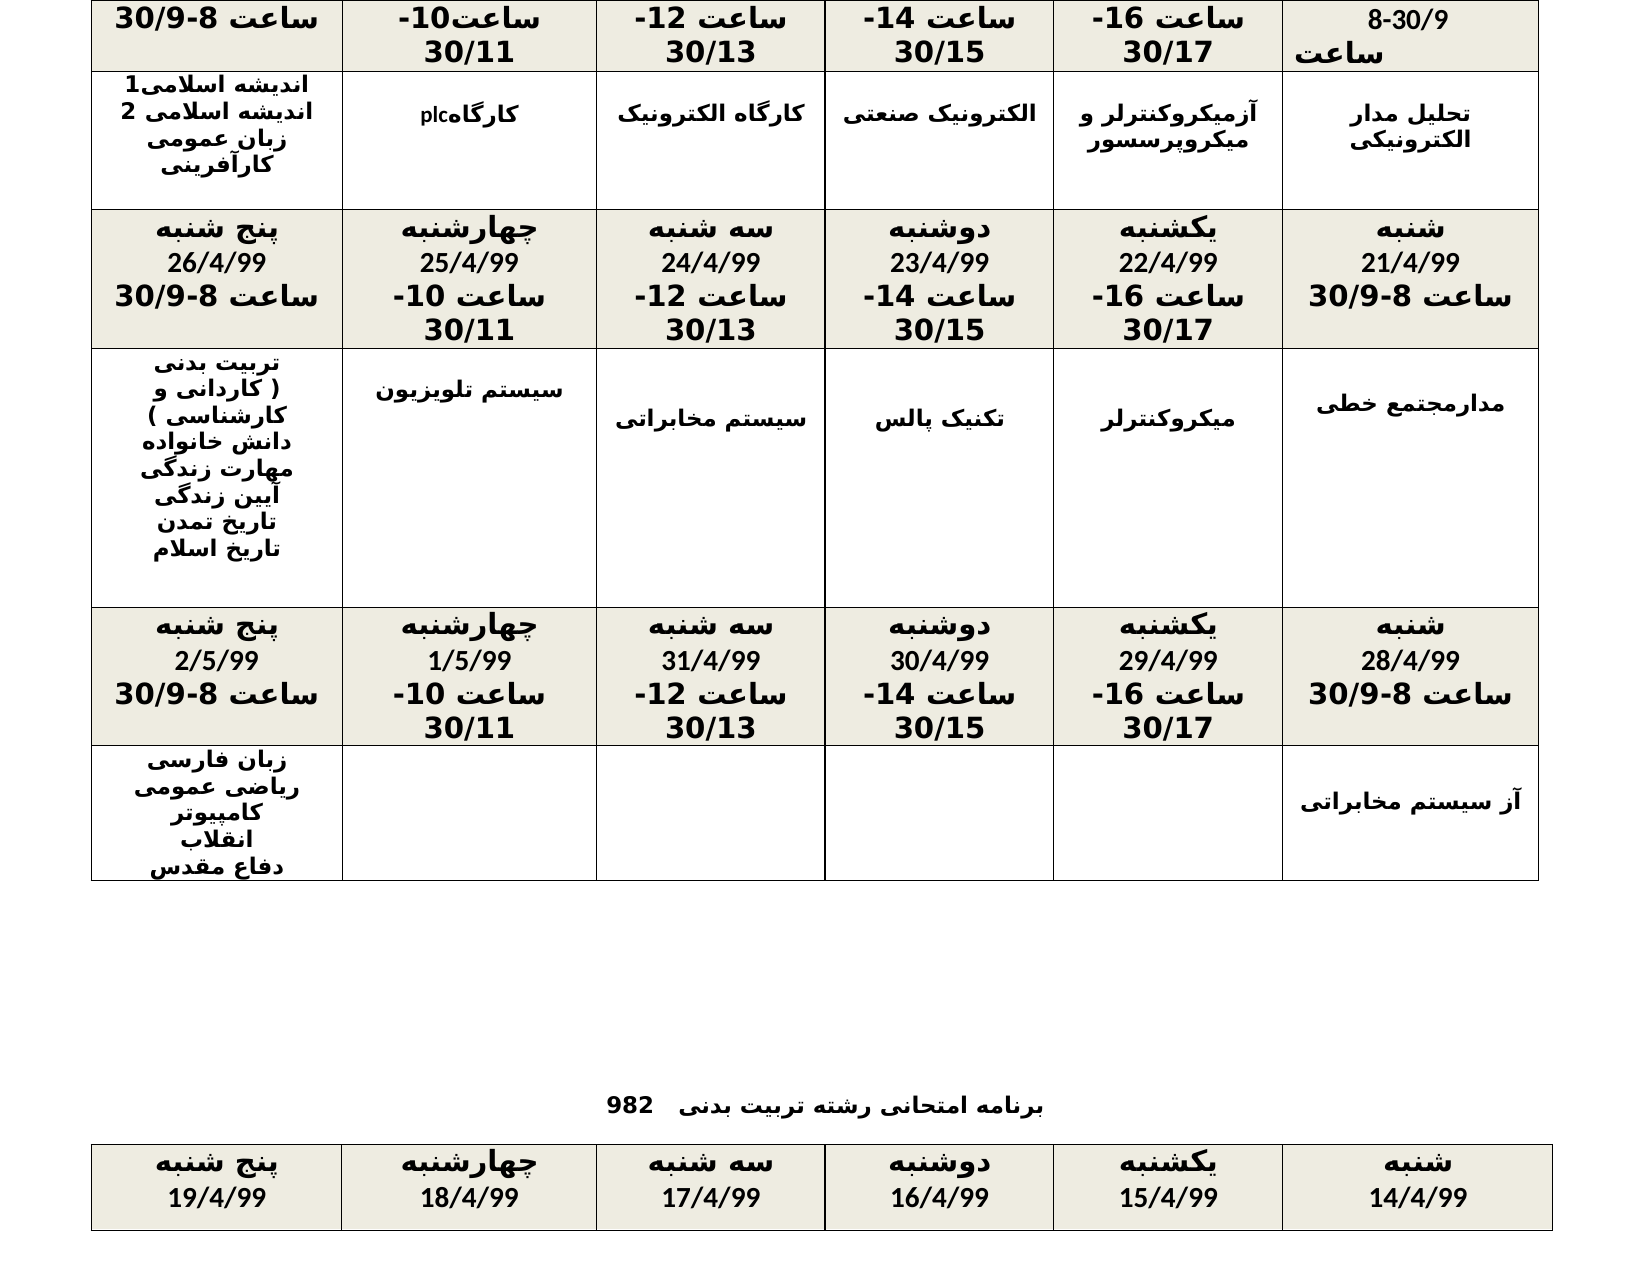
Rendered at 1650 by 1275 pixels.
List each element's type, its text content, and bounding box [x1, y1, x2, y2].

table_cell [826, 746, 1053, 879]
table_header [1283, 1145, 1552, 1229]
table_cell [597, 746, 824, 879]
table_cell الکترونیک صنعتی [826, 72, 1053, 209]
table_cell میکروکنترلر [1054, 349, 1282, 607]
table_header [92, 1, 342, 71]
table_cell یکشنبه 29/4/99 ساعت 16-30/17 [1054, 608, 1282, 745]
table_cell سه شنبه 24/4/99 ساعت 12-30/13 [597, 210, 824, 348]
table_cell [1054, 746, 1282, 879]
table_cell آزمیکروکنترلر و میکروپرسسور [1054, 72, 1282, 209]
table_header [92, 1145, 341, 1229]
table_cell مدارمجتمع خطی [1283, 349, 1538, 607]
table_cell تربیت بدنی ( کاردانی و کارشناسی ) دانش خانواده مهارت زندگی آیین زندگی تاریخ تمدن تاریخ اسلام [92, 349, 342, 607]
table_cell پنج شنبه 2/5/99 ساعت 8-30/9 [92, 608, 342, 745]
table_cell [343, 746, 596, 879]
table_cell plcکارگاه [343, 72, 596, 209]
table_cell کارگاه الکترونیک [597, 72, 824, 209]
table_cell تکنیک پالس [826, 349, 1053, 607]
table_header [342, 1145, 596, 1229]
table_cell سیستم تلویزیون [343, 349, 596, 607]
table_cell چهارشنبه 25/4/99 ساعت 10-30/11 [343, 210, 596, 348]
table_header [597, 1145, 824, 1229]
text برنامه امتحانی رشته تربیت بدنی 982 [150, 1092, 1500, 1119]
table_cell آز سیستم مخابراتی [1283, 746, 1538, 879]
table_cell سیستم مخابراتی [597, 349, 824, 607]
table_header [1283, 1, 1538, 71]
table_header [1054, 1145, 1282, 1229]
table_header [826, 1, 1053, 71]
table_cell چهارشنبه 1/5/99 ساعت 10-30/11 [343, 608, 596, 745]
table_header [1054, 1, 1282, 71]
table_cell تحلیل مدار الکترونیکی [1283, 72, 1538, 209]
table_cell زبان فارسی ریاضی عمومی کامپیوتر انقلاب دفاع مقدس [92, 746, 342, 879]
table_cell اندیشه اسلامی1 اندیشه اسلامی 2 زبان عمومی کارآفرینی [92, 72, 342, 209]
table_cell دوشنبه 30/4/99 ساعت 14-30/15 [826, 608, 1053, 745]
table_cell سه شنبه 31/4/99 ساعت 12-30/13 [597, 608, 824, 745]
table_cell شنبه 28/4/99 ساعت 8-30/9 [1283, 608, 1538, 745]
table_cell یکشنبه 22/4/99 ساعت 16-30/17 [1054, 210, 1282, 348]
table_cell شنبه 21/4/99 ساعت 8-30/9 [1283, 210, 1538, 348]
table_cell پنج شنبه 26/4/99 ساعت 8-30/9 [92, 210, 342, 348]
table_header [597, 1, 824, 71]
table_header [343, 1, 596, 71]
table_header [826, 1145, 1053, 1229]
table_cell دوشنبه 23/4/99 ساعت 14-30/15 [826, 210, 1053, 348]
